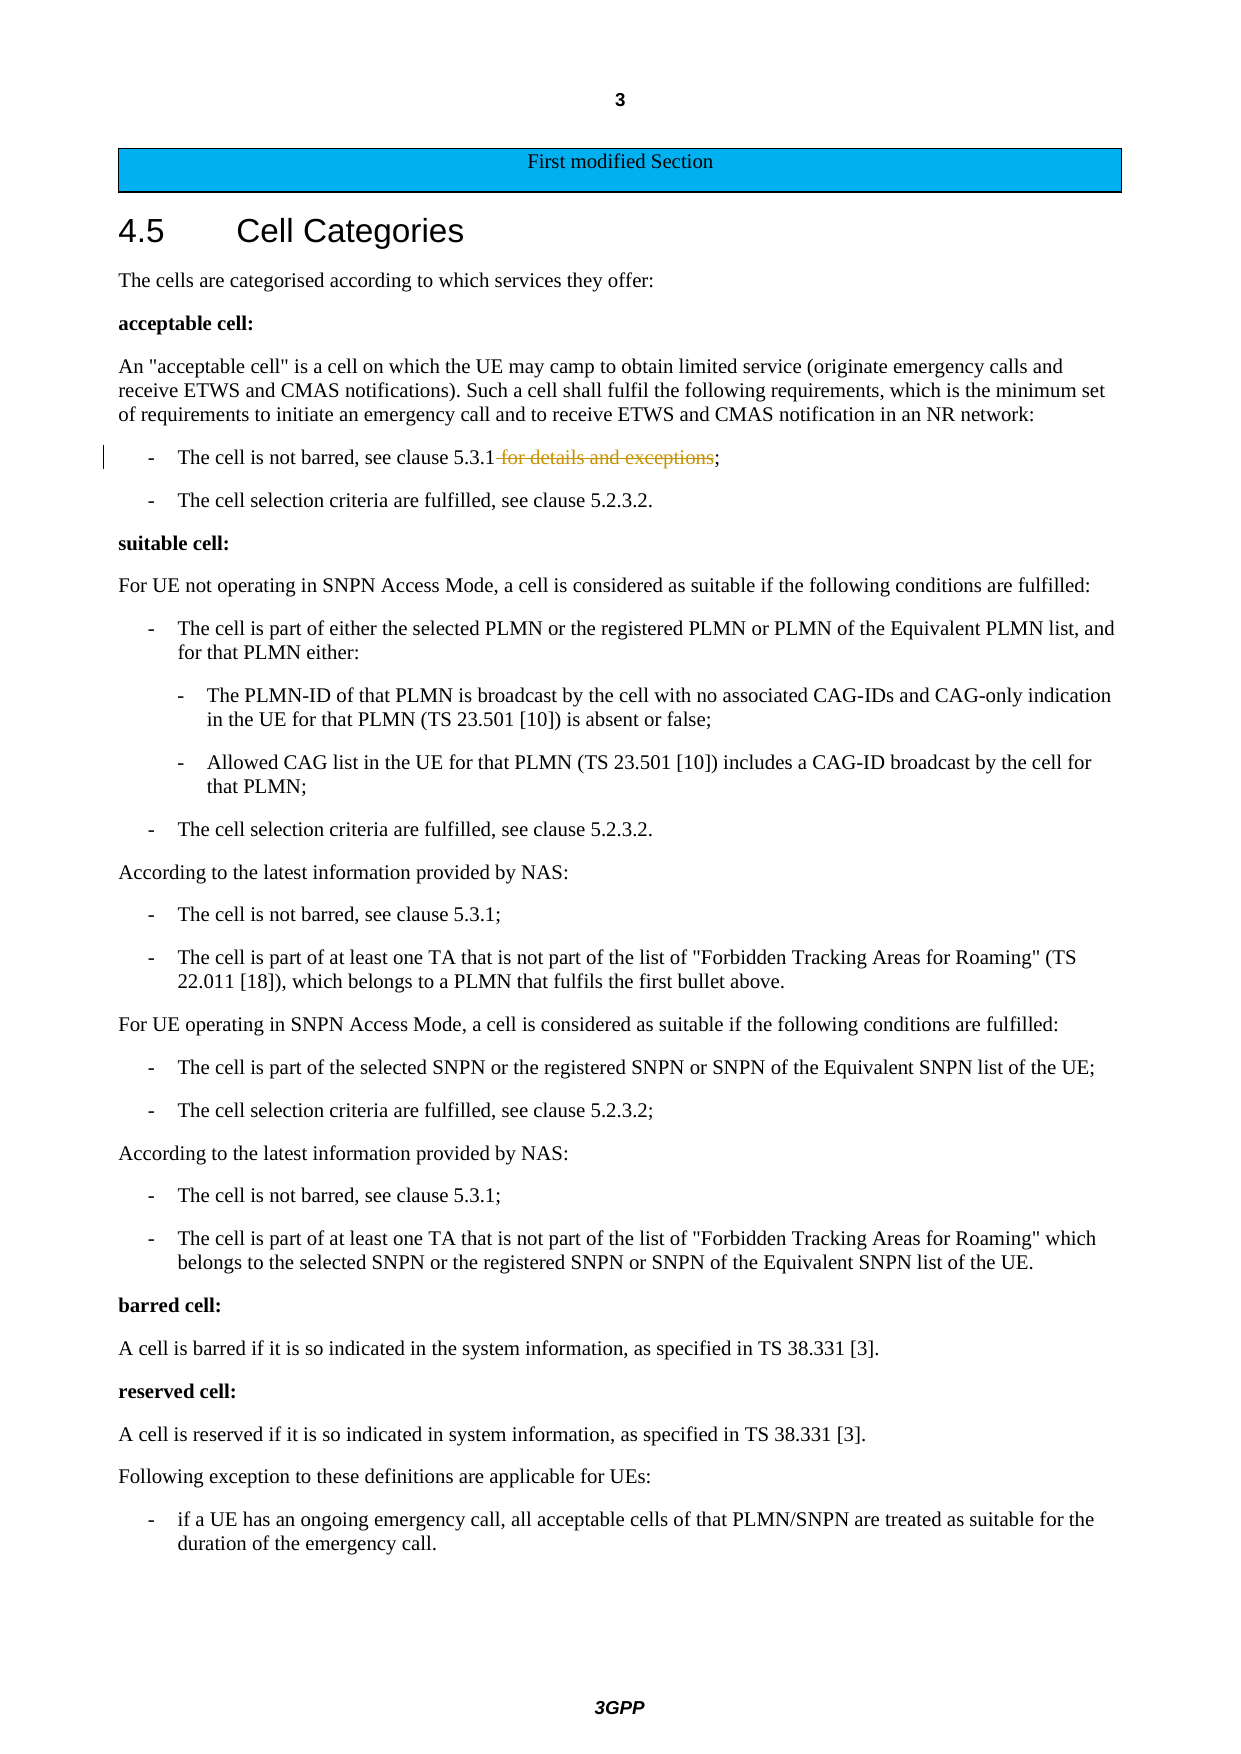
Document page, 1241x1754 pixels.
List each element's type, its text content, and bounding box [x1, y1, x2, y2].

text According to the latest information provided by NAS: [118, 1141, 1122, 1164]
text - The cell selection criteria are fulfilled, see clause 5.2.3.2. [148, 817, 1122, 841]
text - if a UE has an ongoing emergency call, all acceptable cells of that PLMN/SNPN are treated as suitable for the duration of the emergency call. [148, 1507, 1122, 1555]
text - The cell is part of the selected SNPN or the registered SNPN or SNPN of the Equivalent SNPN list of the UE; [148, 1055, 1122, 1079]
text - The cell selection criteria are fulfilled, see clause 5.2.3.2; [148, 1098, 1122, 1122]
text - The cell is part of at least one TA that is not part of the list of "Forbidden Tracking Areas for Roaming" which belongs to the selected SNPN or the registered SNPN or SNPN of the Equivalent SNPN list of the UE. [148, 1226, 1122, 1274]
text For UE operating in SNPN Access Mode, a cell is considered as suitable if the following conditions are fulfilled: [118, 1012, 1122, 1036]
text barred cell: [118, 1293, 1122, 1317]
text reserved cell: [118, 1379, 1122, 1403]
text - The cell is part of at least one TA that is not part of the list of "Forbidden Tracking Areas for Roaming" (TS 22.011 [18]), which belongs to a PLMN that fulfils the first bullet above. [148, 945, 1122, 993]
text - Allowed CAG list in the UE for that PLMN (TS 23.501 [10]) includes a CAG-ID broadcast by the cell for that PLMN; [177, 750, 1122, 798]
text A cell is barred if it is so indicated in the system information, as specified in TS 38.331 [3]. [118, 1336, 1122, 1360]
text According to the latest information provided by NAS: [118, 859, 1122, 884]
text - The cell is not barred, see clause 5.3.1; [148, 445, 1122, 469]
table_header First modified Section [119, 149, 1121, 191]
text - The cell is not barred, see clause 5.3.1; [148, 1183, 1122, 1207]
text - The cell is not barred, see clause 5.3.1; [148, 902, 1122, 926]
text - The cell selection criteria are fulfilled, see clause 5.2.3.2. [148, 488, 1122, 512]
text acceptable cell: [118, 311, 1122, 335]
text Following exception to these definitions are applicable for UEs: [118, 1464, 1122, 1488]
subtitle 4.5 Cell Categories [118, 211, 1122, 249]
text An "acceptable cell" is a cell on which the UE may camp to obtain limited service (originate emergency calls and receive ETWS and CMAS notifications). Such a cell shall fulfil the following requirements, which is the minimum set of requirements to initiate an emergency call and to receive ETWS and CMAS notification in an NR network: [118, 354, 1122, 426]
text - The PLMN-ID of that PLMN is broadcast by the cell with no associated CAG-IDs and CAG-only indication in the UE for that PLMN (TS 23.501 [10]) is absent or false; [177, 683, 1122, 731]
text suitable cell: [118, 531, 1122, 554]
text The cells are categorised according to which services they offer: [118, 268, 1122, 292]
text A cell is reserved if it is so indicated in system information, as specified in TS 38.331 [3]. [118, 1421, 1122, 1446]
text For UE not operating in SNPN Access Mode, a cell is considered as suitable if the following conditions are fulfilled: [118, 573, 1122, 597]
text - The cell is part of either the selected PLMN or the registered PLMN or PLMN of the Equivalent PLMN list, and for that PLMN either: [148, 616, 1122, 664]
